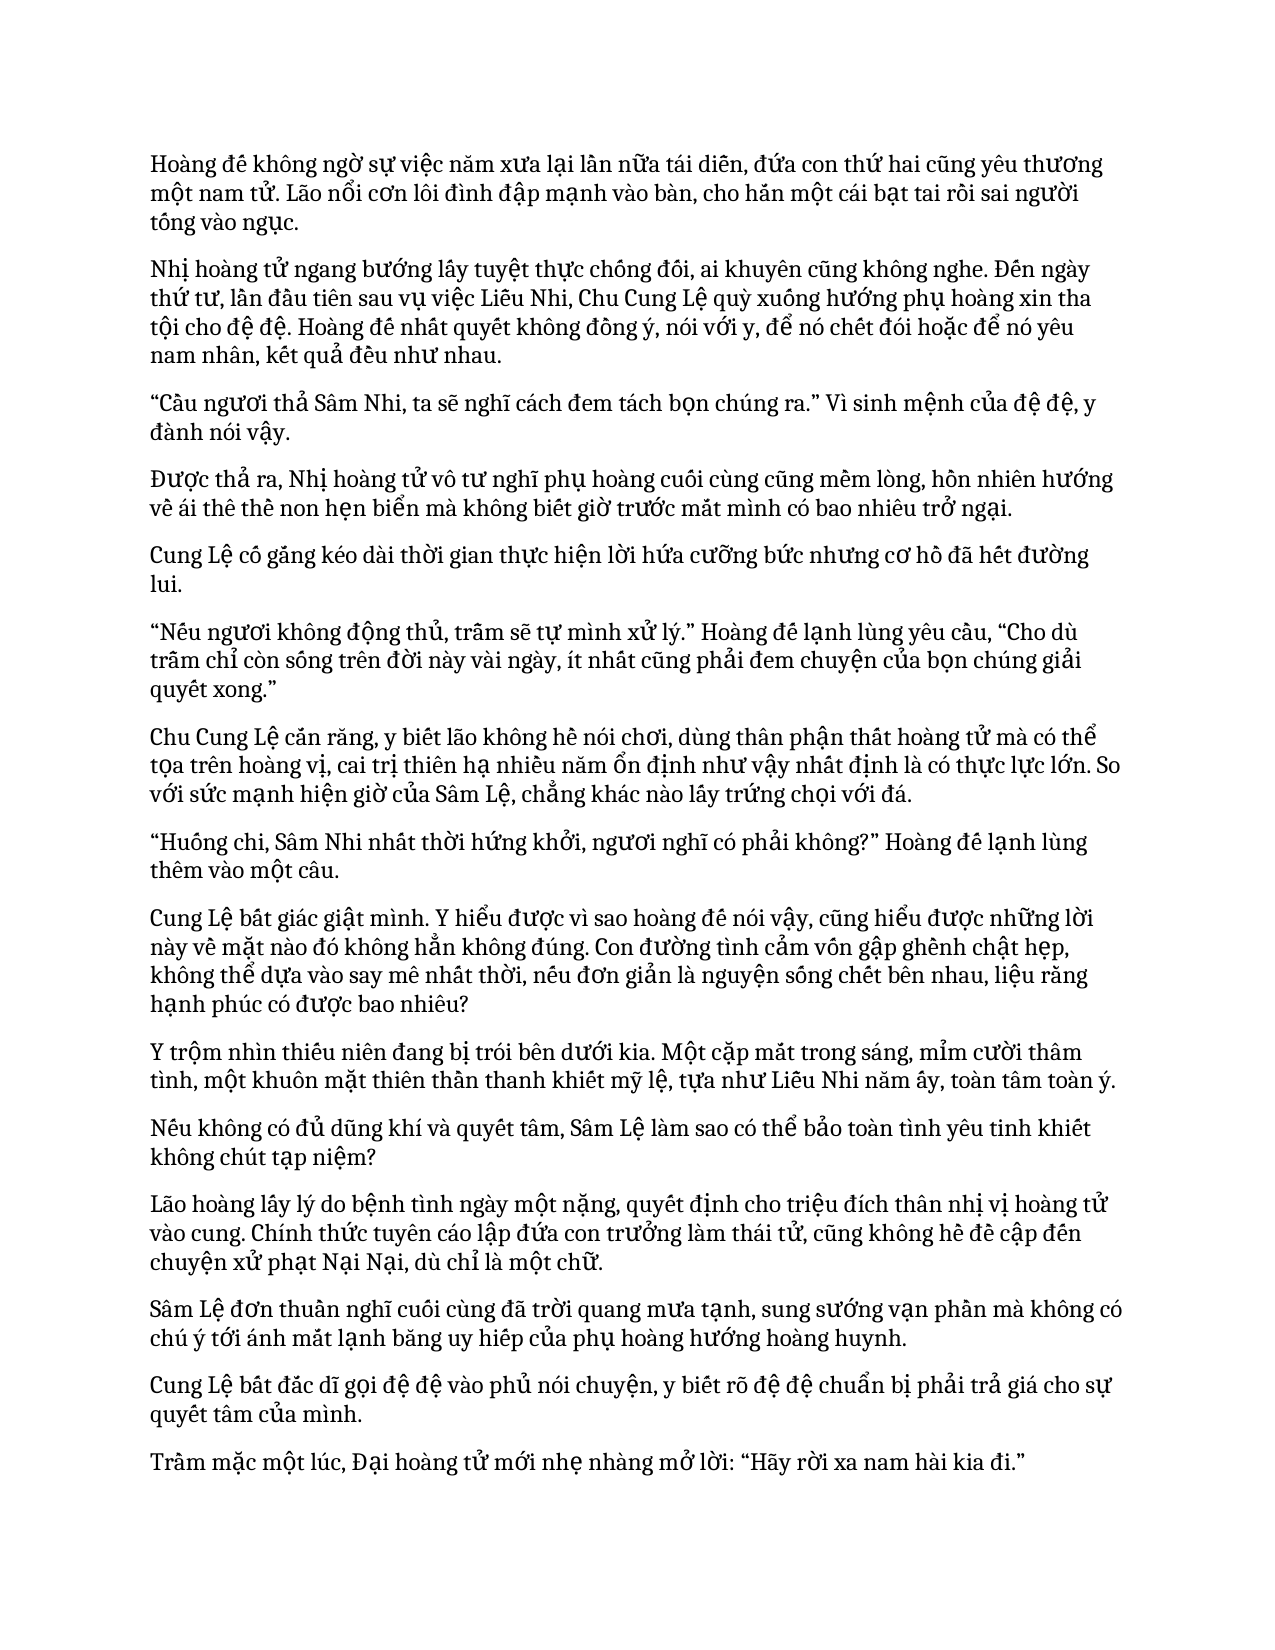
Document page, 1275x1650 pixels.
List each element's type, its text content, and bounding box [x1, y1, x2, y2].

text Cung Lệ bất đắc dĩ gọi đệ đệ vào phủ nói chuyện, y biết rõ đệ đệ chuẩn bị phải trả giá cho sự quyết tâm của mình. [150, 1371, 1125, 1429]
text “Cầu ngươi thả Sâm Nhi, ta sẽ nghĩ cách đem tách bọn chúng ra.” Vì sinh mệnh của đệ đệ, y đành nói vậy. [150, 389, 1125, 446]
text “Huống chi, Sâm Nhi nhất thời hứng khởi, ngươi nghĩ có phải không?” Hoàng đế lạnh lùng thêm vào một câu. [150, 827, 1125, 885]
text Trầm mặc một lúc, Đại hoàng tử mới nhẹ nhàng mở lời: “Hãy rời xa nam hài kia đi.” [150, 1447, 1125, 1476]
text Y trộm nhìn thiếu niên đang bị trói bên dưới kia. Một cặp mắt trong sáng, mỉm cười thâm tình, một khuôn mặt thiên thần thanh khiết mỹ lệ, tựa như Liễu Nhi năm ấy, toàn tâm toàn ý. [150, 1037, 1125, 1095]
text Nếu không có đủ dũng khí và quyết tâm, Sâm Lệ làm sao có thể bảo toàn tình yêu tinh khiết không chút tạp niệm? [150, 1114, 1125, 1171]
text Nhị hoàng tử ngang bướng lấy tuyệt thực chống đối, ai khuyên cũng không nghe. Đến ngày thứ tư, lần đầu tiên sau vụ việc Liễu Nhi, Chu Cung Lệ quỳ xuống hướng phụ hoàng xin tha tội cho đệ đệ. Hoàng đế nhất quyết không đồng ý, nói với y, để nó chết đói hoặc để nó yêu nam nhân, kết quả đều như nhau. [150, 255, 1125, 370]
text Được thả ra, Nhị hoàng tử vô tư nghĩ phụ hoàng cuối cùng cũng mềm lòng, hồn nhiên hướng về ái thê thề non hẹn biển mà không biết giờ trước mắt mình có bao nhiêu trở ngại. [150, 465, 1125, 522]
text Lão hoàng lấy lý do bệnh tình ngày một nặng, quyết định cho triệu đích thân nhị vị hoàng tử vào cung. Chính thức tuyên cáo lập đứa con trưởng làm thái tử, cũng không hề đề cập đến chuyện xử phạt Nại Nại, dù chỉ là một chữ. [150, 1190, 1125, 1276]
text Hoàng đế không ngờ sự việc năm xưa lại lần nữa tái diễn, đứa con thứ hai cũng yêu thương một nam tử. Lão nổi cơn lôi đình đập mạnh vào bàn, cho hắn một cái bạt tai rồi sai người tống vào ngục. [150, 150, 1125, 236]
text Chu Cung Lệ cắn răng, y biết lão không hề nói chơi, dùng thân phận thất hoàng tử mà có thể tọa trên hoàng vị, cai trị thiên hạ nhiều năm ổn định như vậy nhất định là có thực lực lớn. So với sức mạnh hiện giờ của Sâm Lệ, chẳng khác nào lấy trứng chọi với đá. [150, 722, 1125, 809]
text Cung Lệ cố gắng kéo dài thời gian thực hiện lời hứa cưỡng bức nhưng cơ hồ đã hết đường lui. [150, 541, 1125, 599]
text Sâm Lệ đơn thuần nghĩ cuối cùng đã trời quang mưa tạnh, sung sướng vạn phần mà không có chú ý tới ánh mắt lạnh băng uy hiếp của phụ hoàng hướng hoàng huynh. [150, 1295, 1125, 1352]
text Cung Lệ bất giác giật mình. Y hiểu được vì sao hoàng đế nói vậy, cũng hiểu được những lời này về mặt nào đó không hẳn không đúng. Con đường tình cảm vốn gập ghềnh chật hẹp, không thể dựa vào say mê nhất thời, nếu đơn giản là nguyện sống chết bên nhau, liệu rằng hạnh phúc có được bao nhiêu? [150, 904, 1125, 1019]
text “Nếu ngươi không động thủ, trẫm sẽ tự mình xử lý.” Hoàng đế lạnh lùng yêu cầu, “Cho dù trẫm chỉ còn sống trên đời này vài ngày, ít nhất cũng phải đem chuyện của bọn chúng giải quyết xong.” [150, 617, 1125, 704]
